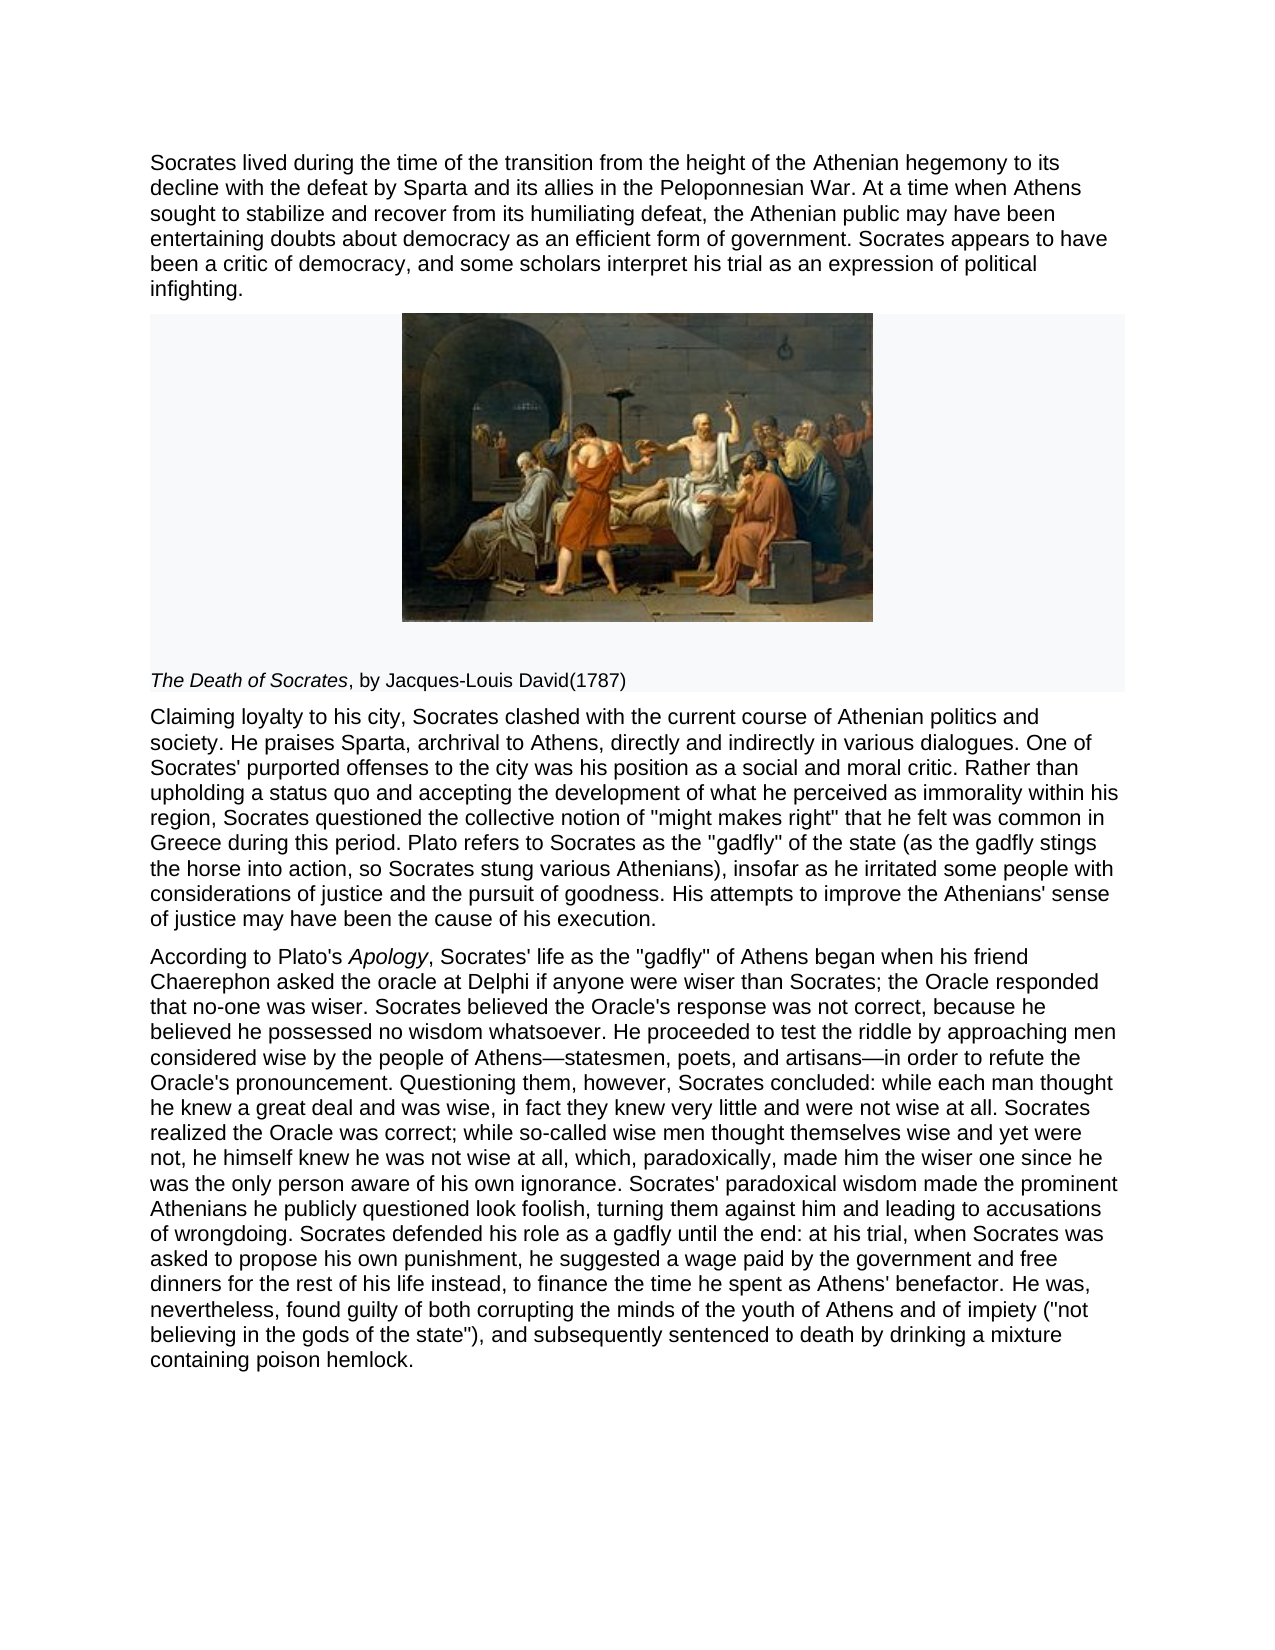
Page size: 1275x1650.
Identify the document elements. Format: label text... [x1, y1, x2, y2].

picture [402, 313, 873, 622]
text According to Plato's Apology, Socrates' life as the "gadfly" of Athens began when his friend Chaerephon asked the oracle at Delphi if anyone were wiser than Socrates; the Oracle responded that no-one was wiser. Socrates believed the Oracle's response was not correct, because he believed he possessed no wisdom whatsoever. He proceeded to test the riddle by approaching men considered wise by the people of Athens—statesmen, poets, and artisans—in order to refute the Oracle's pronouncement. Questioning them, however, Socrates concluded: while each man thought he knew a great deal and was wise, in fact they knew very little and were not wise at all. Socrates realized the Oracle was correct; while so-called wise men thought themselves wise and yet were not, he himself knew he was not wise at all, which, paradoxically, made him the wiser one since he was the only person aware of his own ignorance. Socrates' paradoxical wisdom made the prominent Athenians he publicly questioned look foolish, turning them against him and leading to accusations of wrongdoing. Socrates defended his role as a gadfly until the end: at his trial, when Socrates was asked to propose his own punishment, he suggested a wage paid by the government and free dinners for the rest of his life instead, to finance the time he spent as Athens' benefactor. He was, nevertheless, found guilty of both corrupting the minds of the youth of Athens and of impiety ("not believing in the gods of the state"), and subsequently sentenced to death by drinking a mixture containing poison hemlock. [150, 943, 1125, 1372]
text Socrates lived during the time of the transition from the height of the Athenian hegemony to its decline with the defeat by Sparta and its allies in the Peloponnesian War. At a time when Athens sought to stabilize and recover from its humiliating defeat, the Athenian public may have been entertaining doubts about democracy as an efficient form of government. Socrates appears to have been a critic of democracy, and some scholars interpret his trial as an expression of political infighting. [150, 150, 1125, 301]
text The Death of Socrates, by Jacques-Louis David(1787) [150, 657, 1125, 692]
text Claiming loyalty to his city, Socrates clashed with the current course of Athenian politics and society. He praises Sparta, archrival to Athens, directly and indirectly in various dialogues. One of Socrates' purported offenses to the city was his position as a social and moral critic. Rather than upholding a status quo and accepting the development of what he perceived as immorality within his region, Socrates questioned the collective notion of "might makes right" that he felt was common in Greece during this period. Plato refers to Socrates as the "gadfly" of the state (as the gadfly stings the horse into action, so Socrates stung various Athenians), insofar as he irritated some people with considerations of justice and the pursuit of goodness. His attempts to improve the Athenians' sense of justice may have been the cause of his execution. [150, 704, 1125, 931]
